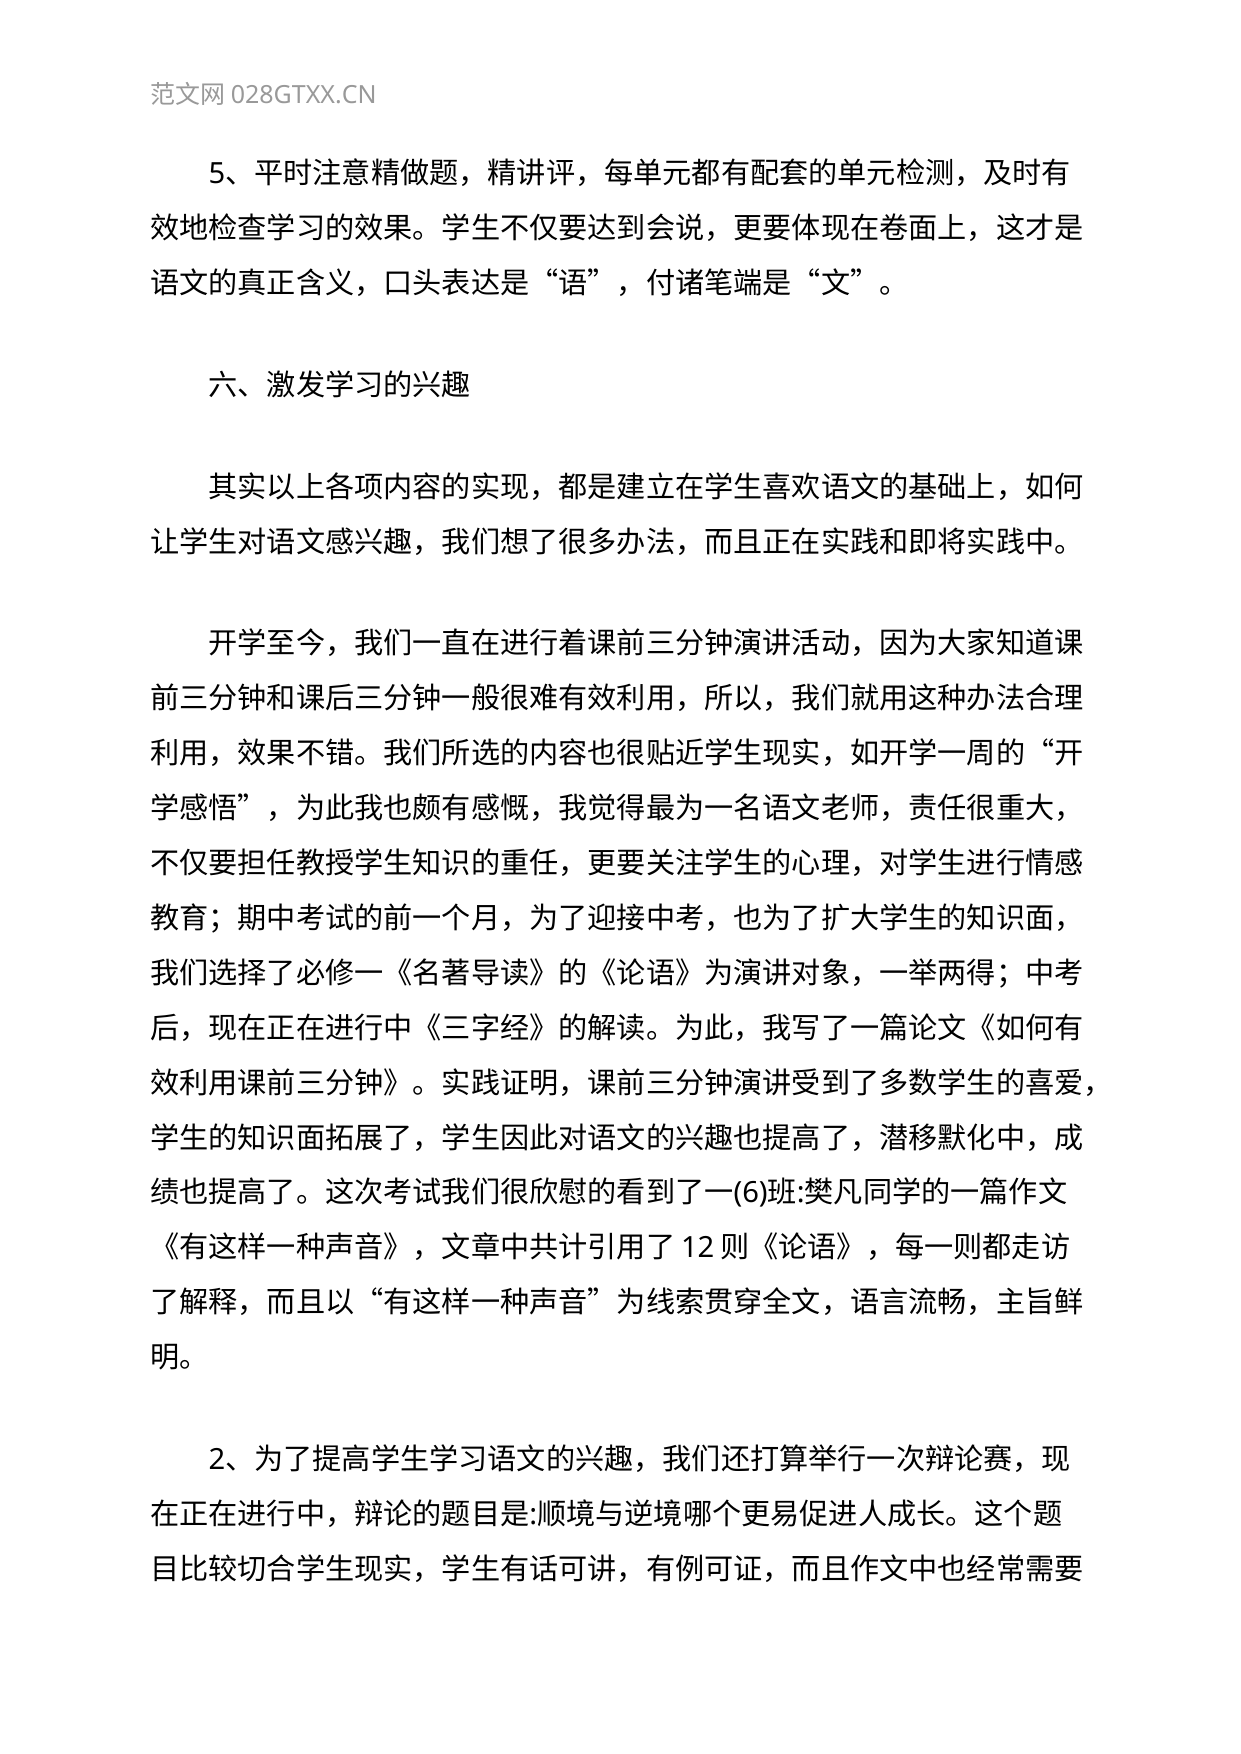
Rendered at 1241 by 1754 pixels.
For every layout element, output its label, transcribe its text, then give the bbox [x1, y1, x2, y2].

text 开学至今，我们一直在进行着课前三分钟演讲活动，因为大家知道课前三分钟和课后三分钟一般很难有效利用，所以，我们就用这种办法合理利用，效果不错。我们所选的内容也很贴近学生现实，如开学一周的“开学感悟”，为此我也颇有感慨，我觉得最为一名语文老师，责任很重大，不仅要担任教授学生知识的重任，更要关注学生的心理，对学生进行情感教育；期中考试的前一个月，为了迎接中考，也为了扩大学生的知识面，我们选择了必修一《名著导读》的《论语》为演讲对象，一举两得；中考后，现在正在进行中《三字经》的解读。为此，我写了一篇论文《如何有效利用课前三分钟》。实践证明，课前三分钟演讲受到了多数学生的喜爱，学生的知识面拓展了，学生因此对语文的兴趣也提高了，潜移默化中，成绩也提高了。这次考试我们很欣慰的看到了一(6)班:樊凡同学的一篇作文《有这样一种声音》，文章中共计引用了12则《论语》，每一则都走访了解释，而且以“有这样一种声音”为线索贯穿全文，语言流畅，主旨鲜明。 [150, 620, 1090, 1376]
text 5、平时注意精做题，精讲评，每单元都有配套的单元检测，及时有效地检查学习的效果。学生不仅要达到会说，更要体现在卷面上，这才是语文的真正含义，口头表达是“语”，付诸笔端是“文”。 [150, 150, 1090, 302]
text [150, 1436, 1090, 1588]
text 六、激发学习的兴趣 [150, 362, 1090, 404]
text 其实以上各项内容的实现，都是建立在学生喜欢语文的基础上，如何让学生对语文感兴趣，我们想了很多办法，而且正在实践和即将实践中。 [150, 463, 1090, 561]
